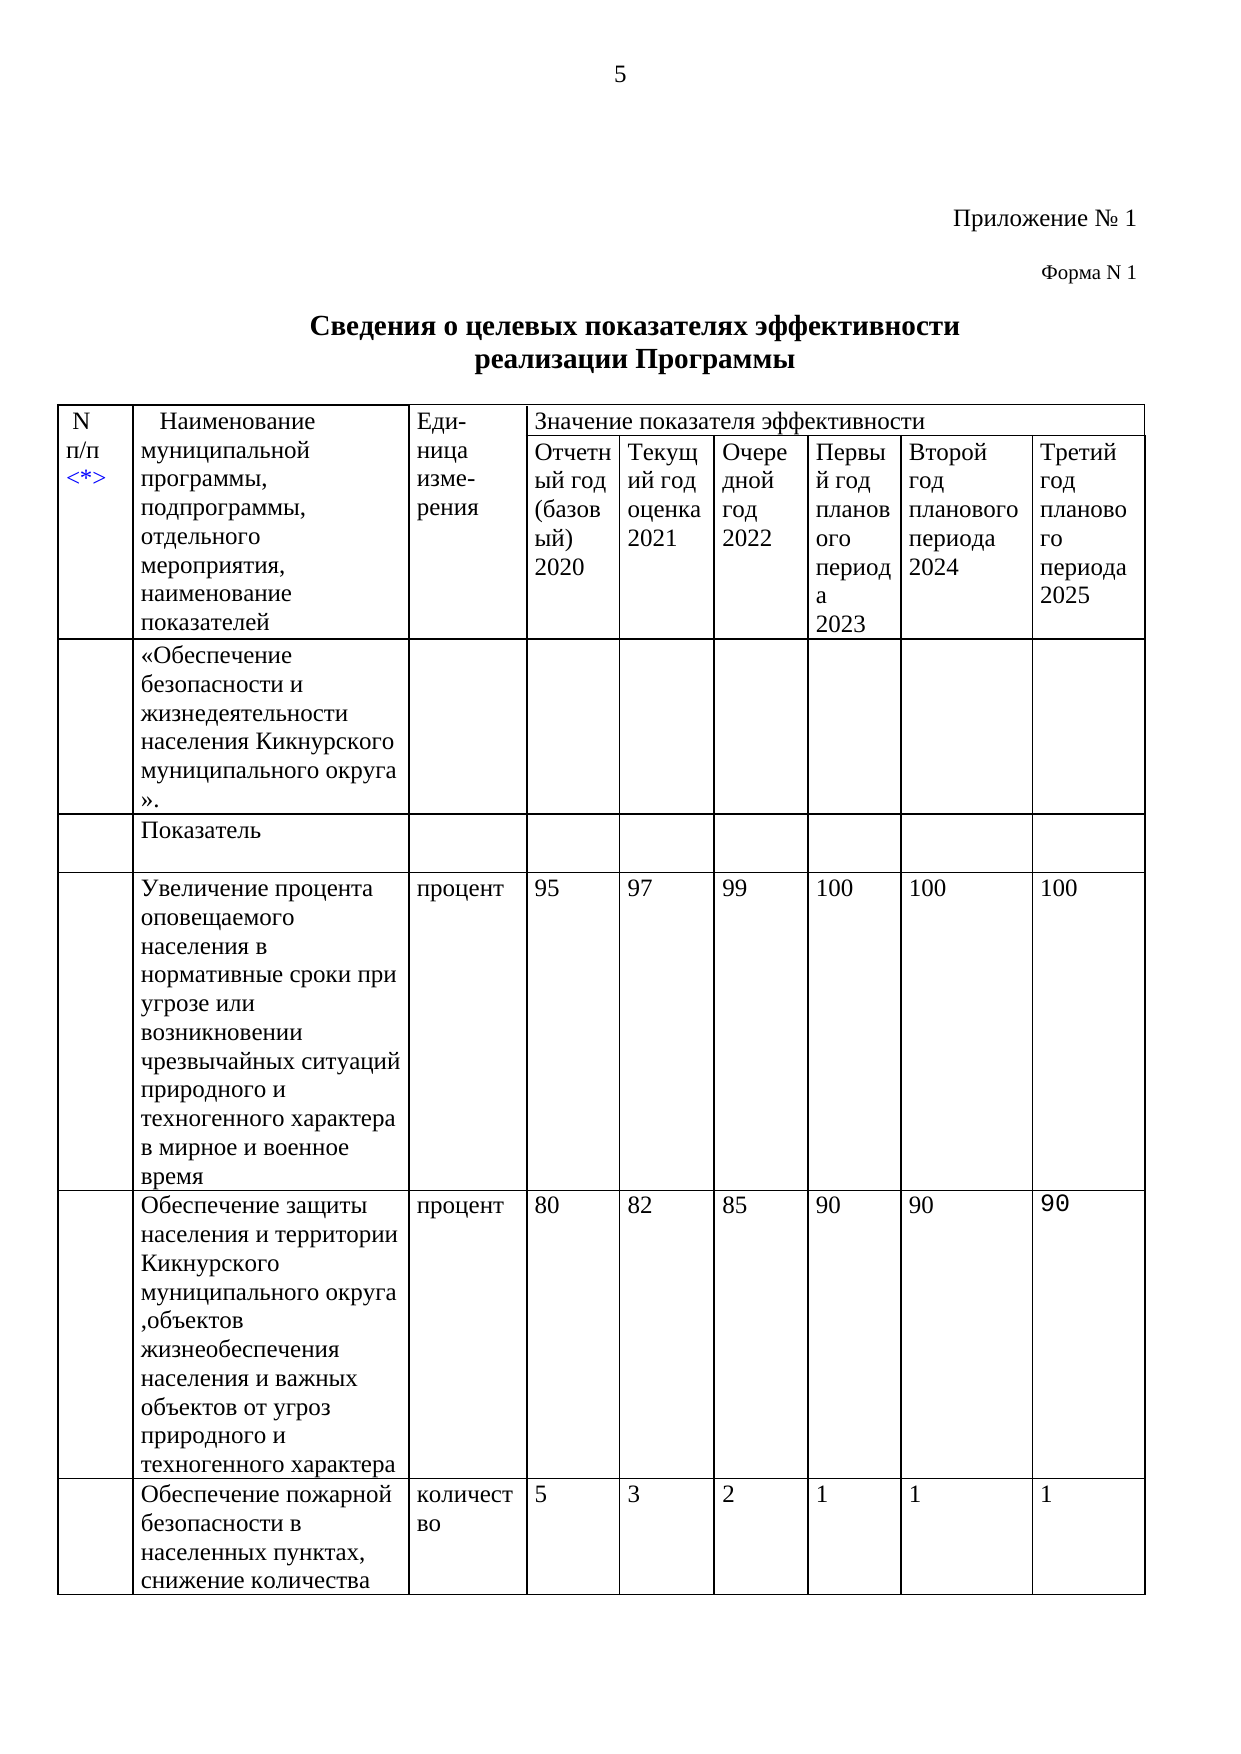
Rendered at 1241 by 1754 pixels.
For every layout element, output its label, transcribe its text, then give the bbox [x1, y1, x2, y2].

table_cell [59, 815, 132, 872]
table_cell 99 [715, 873, 807, 1189]
table_cell «Обеспечение безопасности и жизнедеятельности населения Кикнурского муниципального округа ». [134, 640, 408, 813]
table_cell 100 [1033, 873, 1144, 1189]
table_cell Второй год планового периода 2024 [902, 436, 1032, 638]
text Сведения о целевых показателях эффективности [133, 308, 1137, 342]
table_cell 2 [715, 1479, 807, 1594]
table_cell Третий год планового периода 2025 [1033, 436, 1144, 638]
table_cell [59, 1191, 132, 1478]
table_cell 3 [620, 1479, 713, 1594]
table_cell [410, 640, 526, 813]
table_cell Отчетный год (базовый) 2020 [528, 436, 619, 638]
table_cell [59, 640, 132, 813]
table_cell [902, 640, 1032, 813]
table_cell [620, 640, 713, 813]
table_cell [620, 815, 713, 872]
table_cell 90 [1033, 1191, 1144, 1478]
table_cell [1033, 815, 1144, 872]
table_cell [715, 640, 807, 813]
table_cell 1 [809, 1479, 900, 1594]
table_cell 1 [902, 1479, 1032, 1594]
table_cell процент [410, 873, 526, 1189]
table_cell 90 [809, 1191, 900, 1478]
text Форма N 1 [133, 260, 1137, 284]
table_cell 95 [528, 873, 619, 1189]
table_cell 100 [902, 873, 1032, 1189]
table_cell Обеспечение защиты населения и территории Кикнурского муниципального округа ,объектов жизнеобеспечения населения и важных объектов от угроз природного и техногенного характера [134, 1191, 408, 1478]
text реализации Программы [133, 342, 1137, 375]
table_cell [528, 640, 619, 813]
table_cell 90 [902, 1191, 1032, 1478]
table_cell 100 [809, 873, 900, 1189]
text Приложение № 1 [354, 203, 1137, 232]
table_header N п/п <*> [59, 406, 132, 638]
table_cell [1033, 640, 1144, 813]
table_cell [59, 873, 132, 1189]
table_header Еди- ница изме- рения [410, 405, 527, 638]
table_cell 1 [1033, 1479, 1144, 1594]
table_cell Увеличение процента оповещаемого населения в нормативные сроки при угрозе или возникновении чрезвычайных ситуаций природного и техногенного характера в мирное и военное время [134, 873, 408, 1189]
table_cell 85 [715, 1191, 807, 1478]
table_cell [902, 815, 1032, 872]
table_cell [715, 815, 807, 872]
table_cell количество [410, 1479, 526, 1594]
table_cell 97 [620, 873, 713, 1189]
table_cell 80 [528, 1191, 619, 1478]
table_cell [809, 815, 900, 872]
table_cell Текущий год оценка 2021 [620, 436, 713, 638]
table_header Наименование муниципальной программы, подпрограммы, отдельного мероприятия, наименование показателей [134, 406, 408, 638]
table_cell 82 [620, 1191, 713, 1478]
table_cell Очередной год 2022 [715, 436, 807, 638]
table_cell [528, 815, 619, 872]
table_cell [134, 1479, 408, 1594]
table_cell [59, 1479, 132, 1594]
table_cell [410, 815, 526, 872]
table_cell процент [410, 1191, 526, 1478]
table_cell [809, 640, 900, 813]
table_cell Первый год планового периода 2023 [809, 436, 900, 638]
table_cell 5 [528, 1479, 619, 1594]
table_header Значение показателя эффективности [527, 405, 1144, 435]
table_cell Показатель [134, 815, 408, 872]
